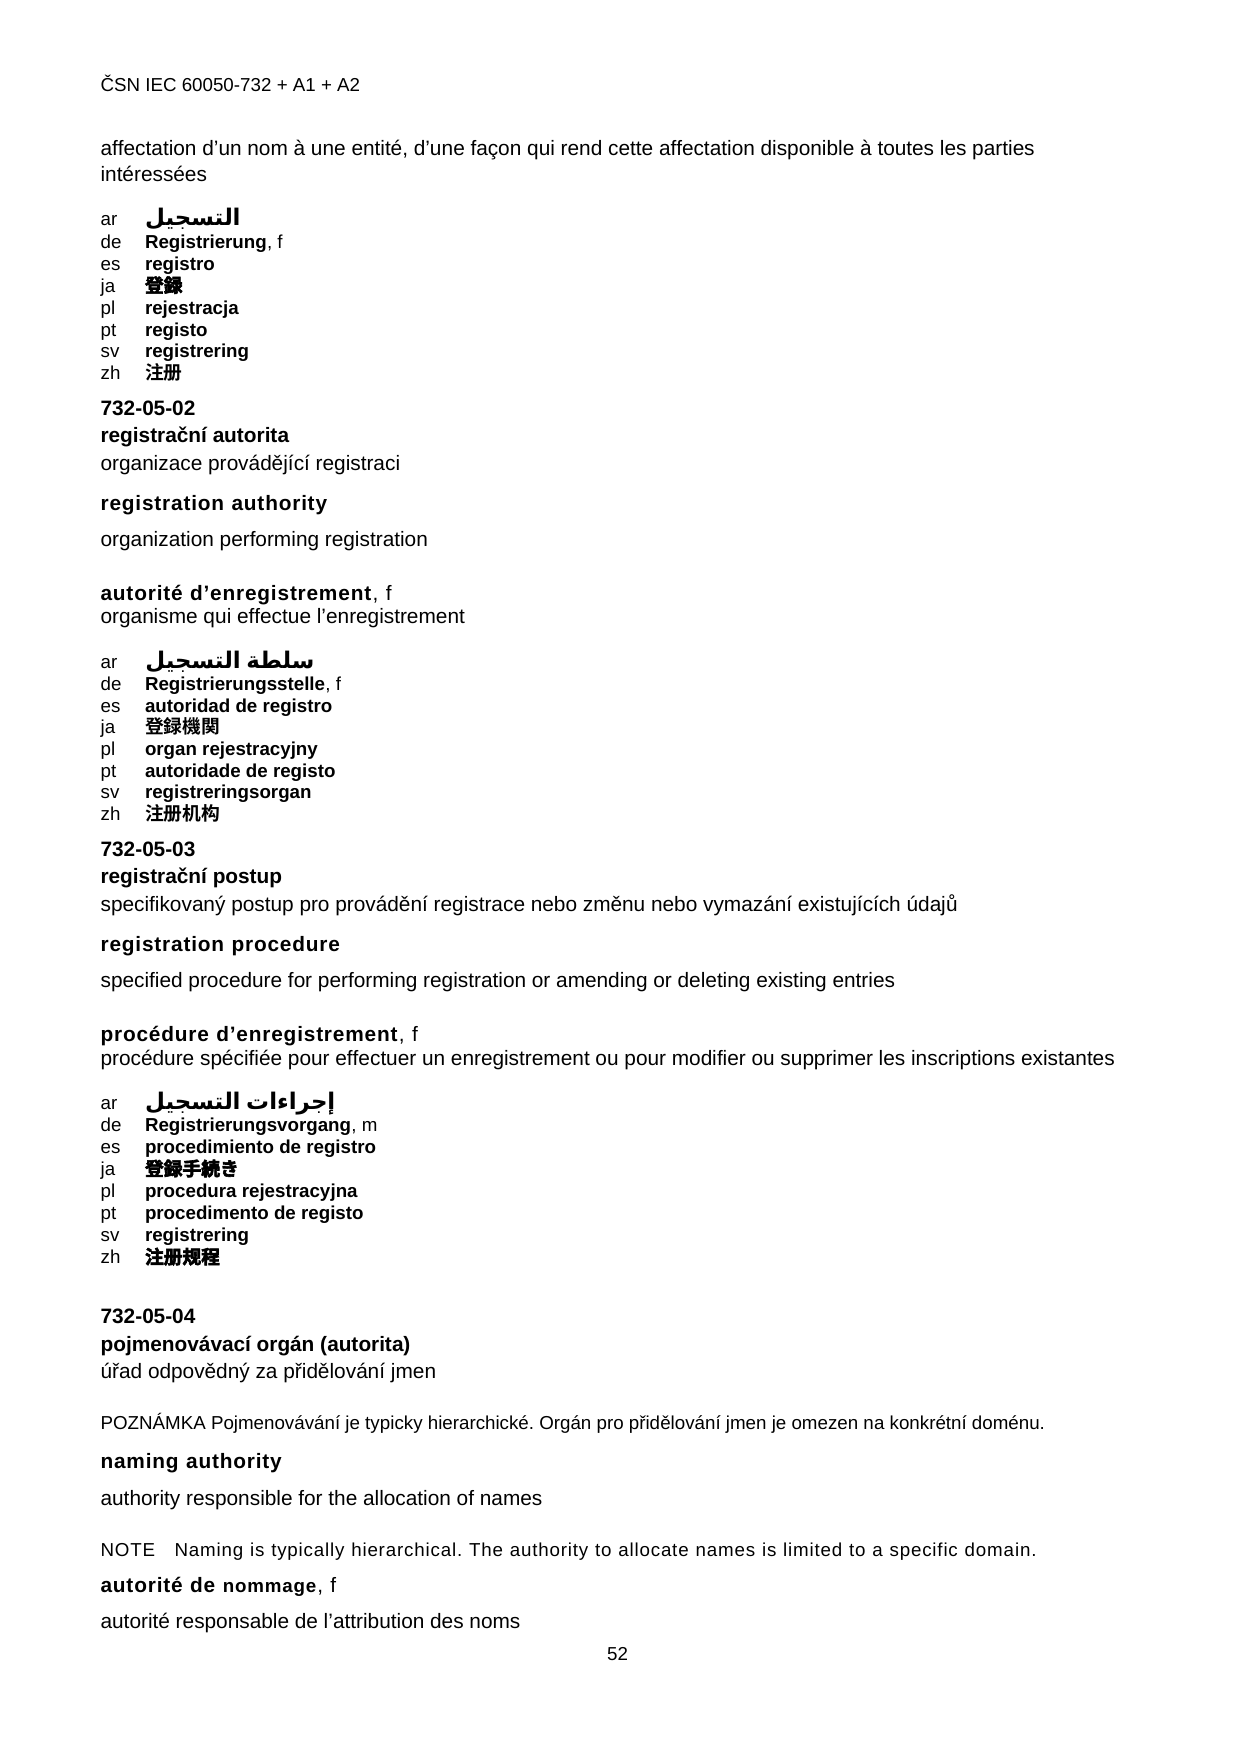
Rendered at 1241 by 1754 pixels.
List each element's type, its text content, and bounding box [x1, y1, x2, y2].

text ja 登録手続き [100, 1157, 1134, 1180]
text 732-05-02 registrační autorita organizace provádějící registraci [100, 396, 1134, 475]
text autorité de nommage, f [100, 1572, 1134, 1596]
text es procedimiento de registro [100, 1136, 1134, 1157]
text organization performing registration [100, 527, 1134, 551]
text de Registrierungsvorgang, m [100, 1114, 1134, 1136]
text naming authority [100, 1449, 1134, 1473]
text es autoridad de registro [100, 695, 1134, 716]
text registration authority [100, 491, 1134, 515]
text pl procedura rejestracyjna [100, 1180, 1134, 1202]
text zh 注册规程 [100, 1245, 1134, 1268]
text autorité d’enregistrement, f [100, 580, 1134, 604]
text pt autoridade de registo [100, 759, 1134, 781]
text sv registrering [100, 1223, 1134, 1245]
text specified procedure for performing registration or amending or deleting existing entries [100, 968, 1134, 992]
text affectation d’un nom à une entité, d’une façon qui rend cette affectation disponible à toutes les parties intéressées [100, 136, 1134, 186]
text autorité responsable de l’attribution des noms [100, 1609, 1134, 1633]
text procédure spécifiée pour effectuer un enregistrement ou pour modifier ou supprimer les inscriptions existantes [100, 1045, 1134, 1069]
text organisme qui effectue l’enregistrement [100, 604, 1134, 628]
text NOTE Naming is typically hierarchical. The authority to allocate names is limited to a specific domain. [100, 1538, 1134, 1560]
text es registro [100, 252, 1134, 274]
text 732-05-04 pojmenovávací orgán (autorita) úřad odpovědný za přidělování jmen [100, 1304, 1134, 1383]
text zh 注册 [100, 362, 1134, 383]
text registration procedure [100, 932, 1134, 956]
text sv registreringsorgan [100, 781, 1134, 803]
text pl rejestracja [100, 297, 1134, 318]
text pt procedimento de registo [100, 1202, 1134, 1223]
text authority responsible for the allocation of names [100, 1485, 1134, 1509]
text zh 注册机构 [100, 803, 1134, 824]
text ar إجراءات التسجيل [100, 1088, 1134, 1114]
text pt registo [100, 318, 1134, 340]
text ar سلطة التسجيل [100, 647, 1134, 673]
text ja 登録機関 [100, 716, 1134, 738]
text ja 登録 [100, 274, 1134, 297]
text procédure d’enregistrement, f [100, 1021, 1134, 1045]
text de Registrierungsstelle, f [100, 673, 1134, 695]
text 732-05-03 registrační postup specifikovaný postup pro provádění registrace nebo změnu nebo vymazání existujících údajů [100, 837, 1134, 916]
text POZNÁMKA Pojmenovávání je typicky hierarchické. Orgán pro přidělování jmen je omezen na konkrétní doménu. [100, 1412, 1134, 1433]
text ar التسجيل [100, 204, 1134, 231]
text pl organ rejestracyjny [100, 738, 1134, 759]
text de Registrierung, f [100, 231, 1134, 252]
text sv registrering [100, 340, 1134, 362]
